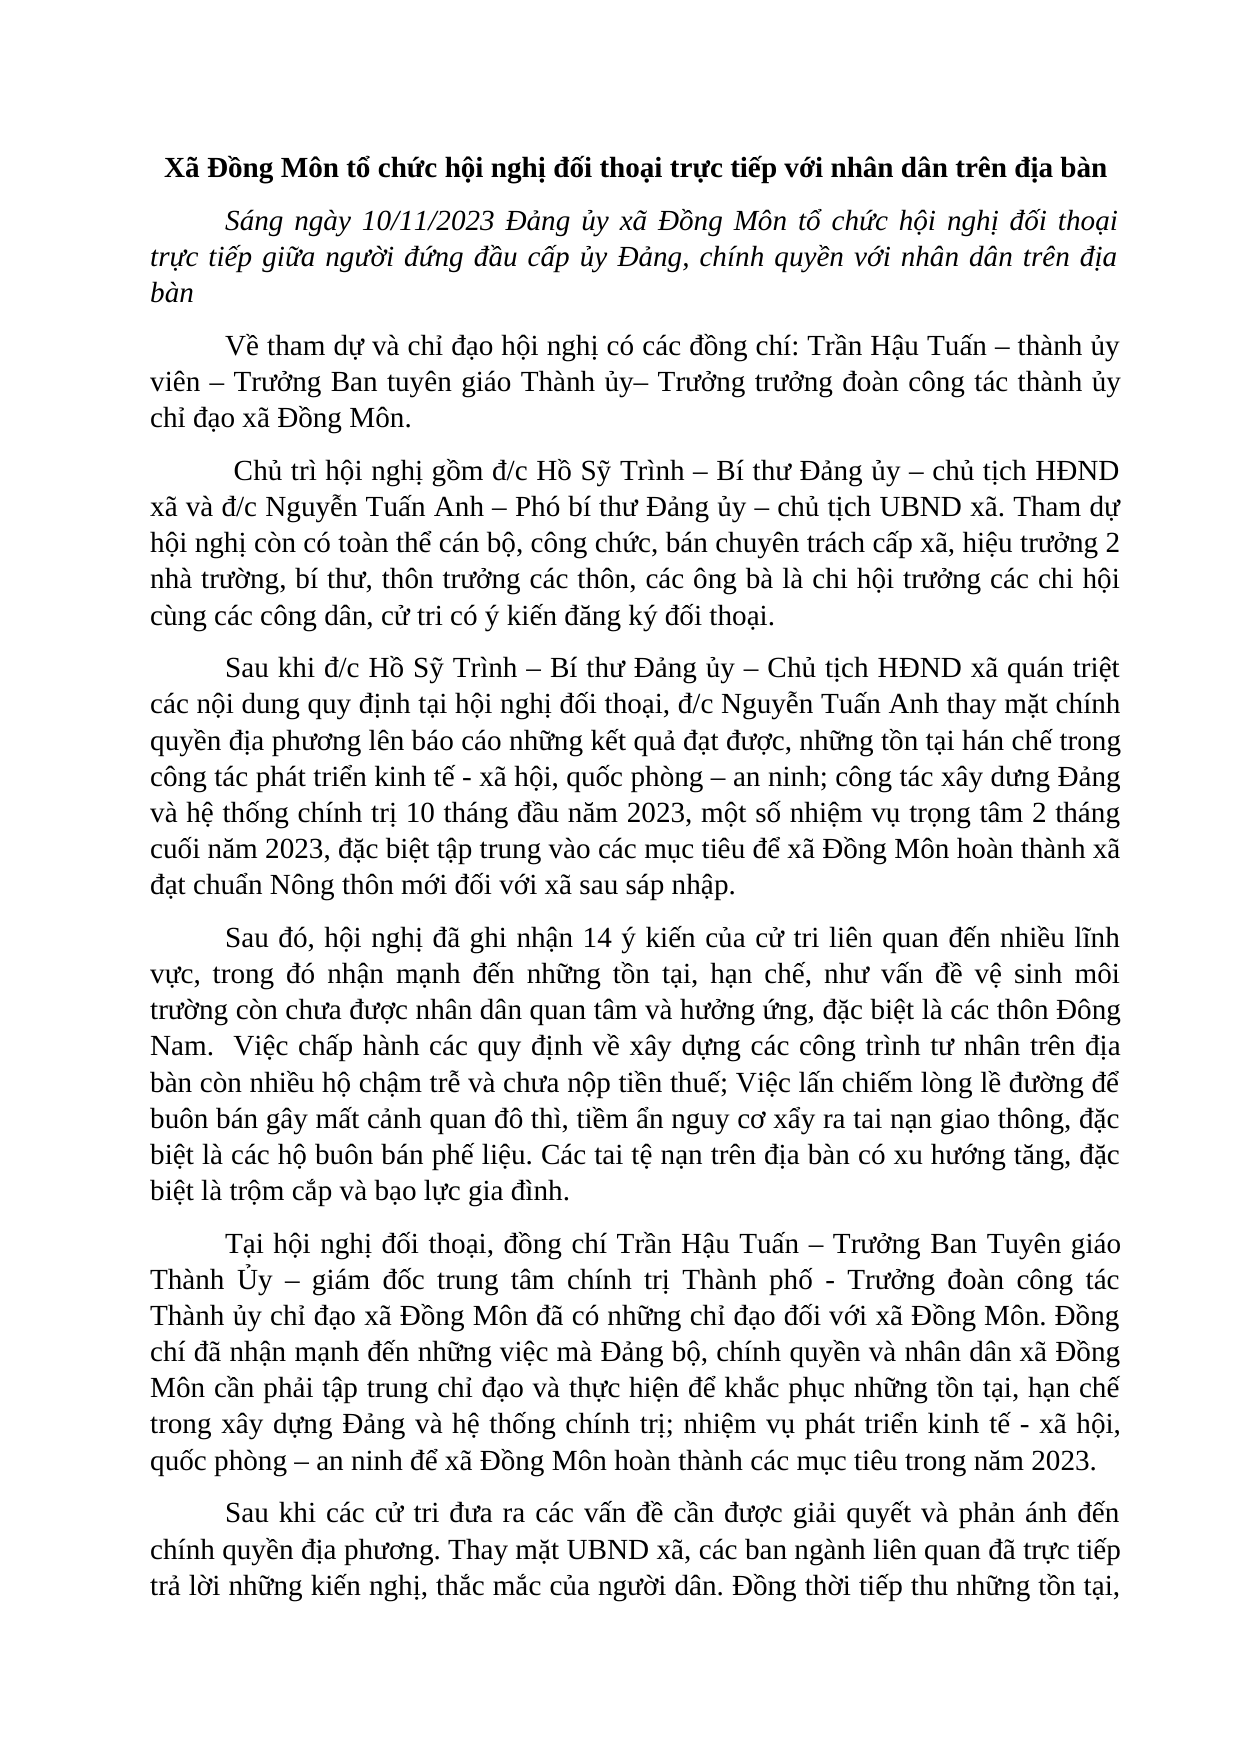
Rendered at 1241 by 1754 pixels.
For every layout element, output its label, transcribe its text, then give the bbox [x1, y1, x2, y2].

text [150, 1496, 1122, 1601]
text Về tham dự và chỉ đạo hội nghị có các đồng chí: Trần Hậu Tuấn – thành ủy viên – Trưởng Ban tuyên giáo Thành ủy– Trưởng trưởng đoàn công tác thành ủy chỉ đạo xã Đồng Môn. [150, 328, 1122, 434]
text Xã Đồng Môn tổ chức hội nghị đối thoại trực tiếp với nhân dân trên địa bàn [150, 150, 1122, 183]
text Chủ trì hội nghị gồm đ/c Hồ Sỹ Trình – Bí thư Đảng ủy – chủ tịch HĐND xã và đ/c Nguyễn Tuấn Anh – Phó bí thư Đảng ủy – chủ tịch UBND xã. Tham dự hội nghị còn có toàn thể cán bộ, công chức, bán chuyên trách cấp xã, hiệu trưởng 2 nhà trường, bí thư, thôn trưởng các thôn, các ông bà là chi hội trưởng các chi hội cùng các công dân, cử tri có ý kiến đăng ký đối thoại. [150, 453, 1122, 631]
text Tại hội nghị đối thoại, đồng chí Trần Hậu Tuấn – Trưởng Ban Tuyên giáo Thành Ủy – giám đốc trung tâm chính trị Thành phố - Trưởng đoàn công tác Thành ủy chỉ đạo xã Đồng Môn đã có những chỉ đạo đối với xã Đồng Môn. Đồng chí đã nhận mạnh đến những việc mà Đảng bộ, chính quyền và nhân dân xã Đồng Môn cần phải tập trung chỉ đạo và thực hiện để khắc phục những tồn tại, hạn chế trong xây dựng Đảng và hệ thống chính trị; nhiệm vụ phát triển kinh tế - xã hội, quốc phòng – an ninh để xã Đồng Môn hoàn thành các mục tiêu trong năm 2023. [150, 1226, 1122, 1476]
text Sau đó, hội nghị đã ghi nhận 14 ý kiến của cử tri liên quan đến nhiều lĩnh vực, trong đó nhận mạnh đến những tồn tại, hạn chế, như vấn đề vệ sinh môi trường còn chưa được nhân dân quan tâm và hưởng ứng, đặc biệt là các thôn Đông Nam. Việc chấp hành các quy định về xây dựng các công trình tư nhân trên địa bàn còn nhiều hộ chậm trễ và chưa nộp tiền thuế; Việc lấn chiếm lòng lề đường để buôn bán gây mất cảnh quan đô thì, tiềm ẩn nguy cơ xẩy ra tai nạn giao thông, đặc biệt là các hộ buôn bán phế liệu. Các tai tệ nạn trên địa bàn có xu hướng tăng, đặc biệt là trộm cắp và bạo lực gia đình. [150, 920, 1122, 1207]
text Sáng ngày 10/11/2023 Đảng ủy xã Đồng Môn tổ chức hội nghị đối thoại trực tiếp giữa người đứng đầu cấp ủy Đảng, chính quyền với nhân dân trên địa bàn [150, 203, 1122, 309]
text Sau khi đ/c Hồ Sỹ Trình – Bí thư Đảng ủy – Chủ tịch HĐND xã quán triệt các nội dung quy định tại hội nghị đối thoại, đ/c Nguyễn Tuấn Anh thay mặt chính quyền địa phương lên báo cáo những kết quả đạt được, những tồn tại hán chế trong công tác phát triển kinh tế - xã hội, quốc phòng – an ninh; công tác xây dưng Đảng và hệ thống chính trị 10 tháng đầu năm 2023, một số nhiệm vụ trọng tâm 2 tháng cuối năm 2023, đặc biệt tập trung vào các mục tiêu để xã Đồng Môn hoàn thành xã đạt chuẩn Nông thôn mới đối với xã sau sáp nhập. [150, 650, 1122, 901]
